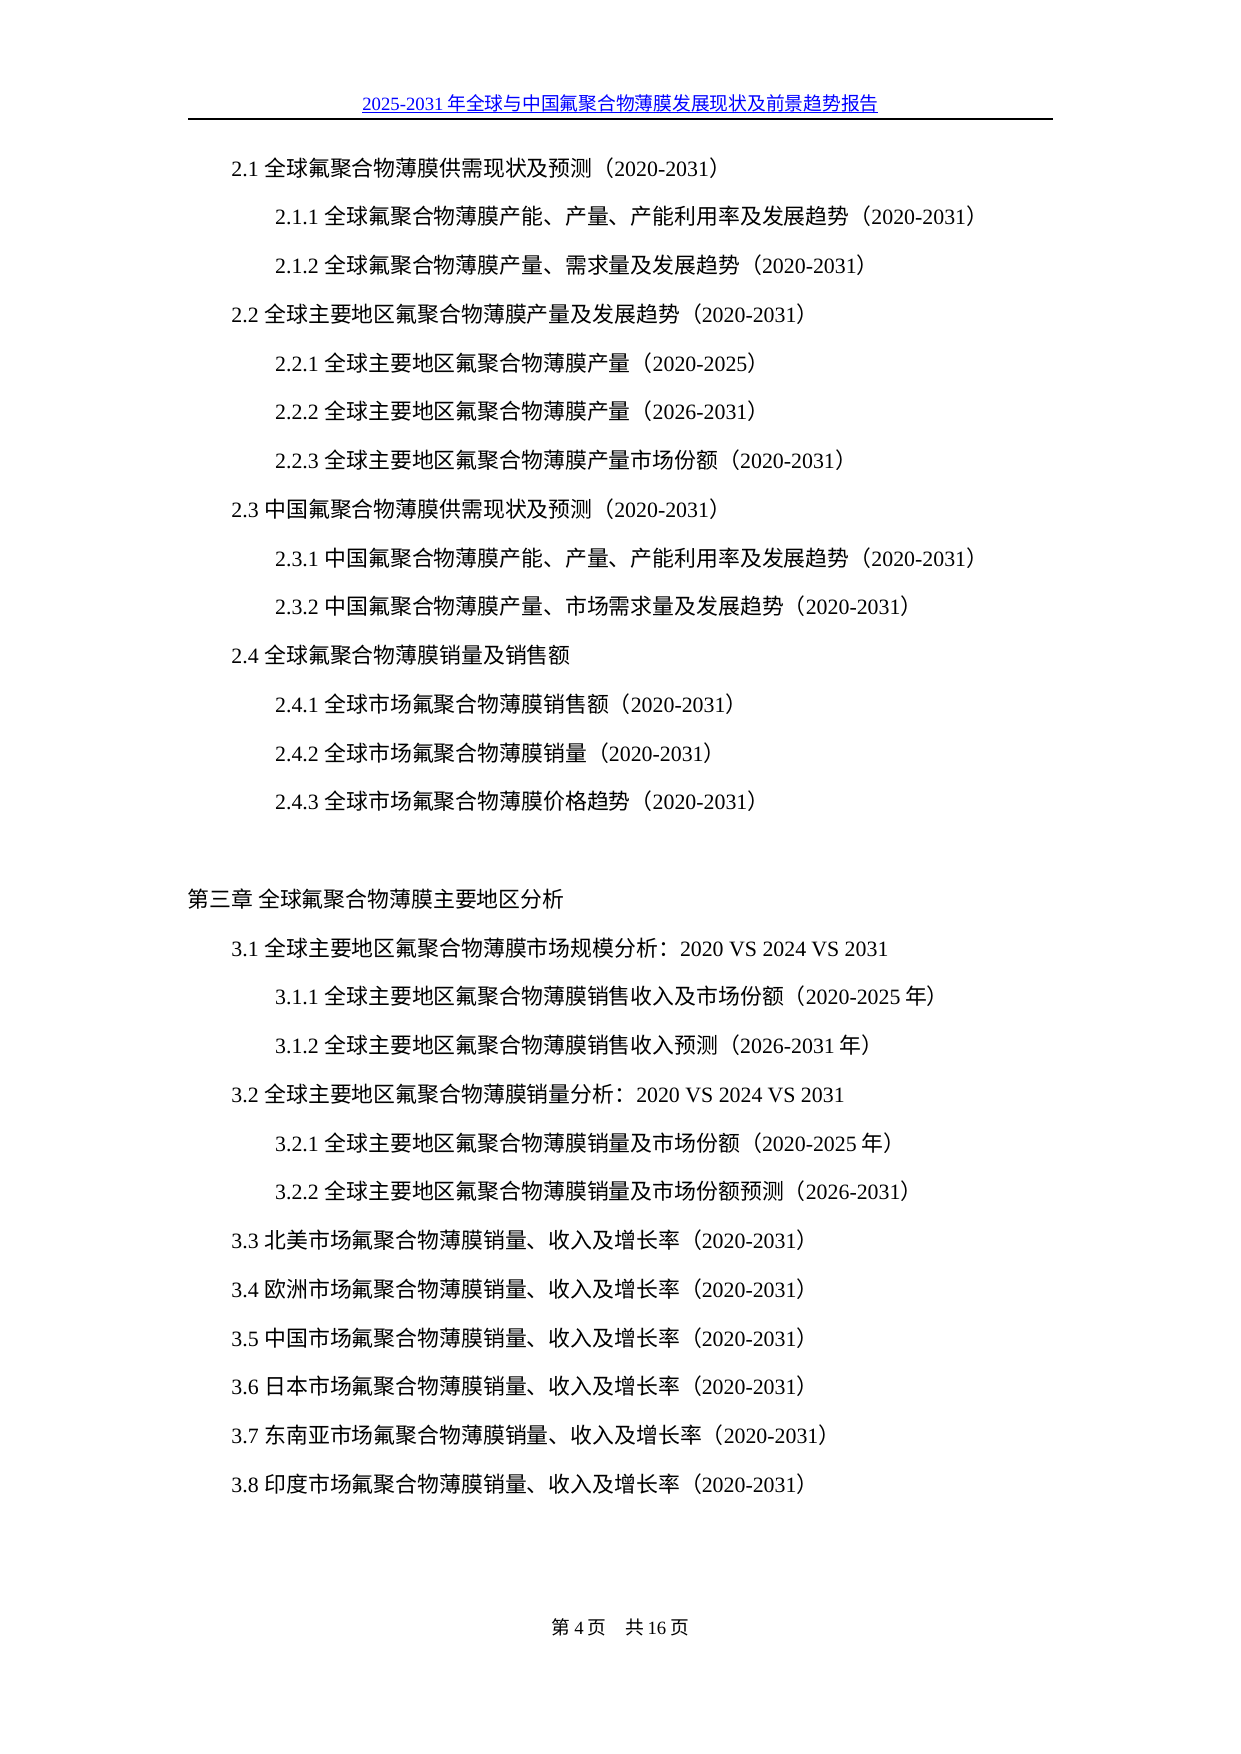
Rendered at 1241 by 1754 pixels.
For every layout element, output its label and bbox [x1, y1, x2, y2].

text [187, 150, 1053, 1499]
